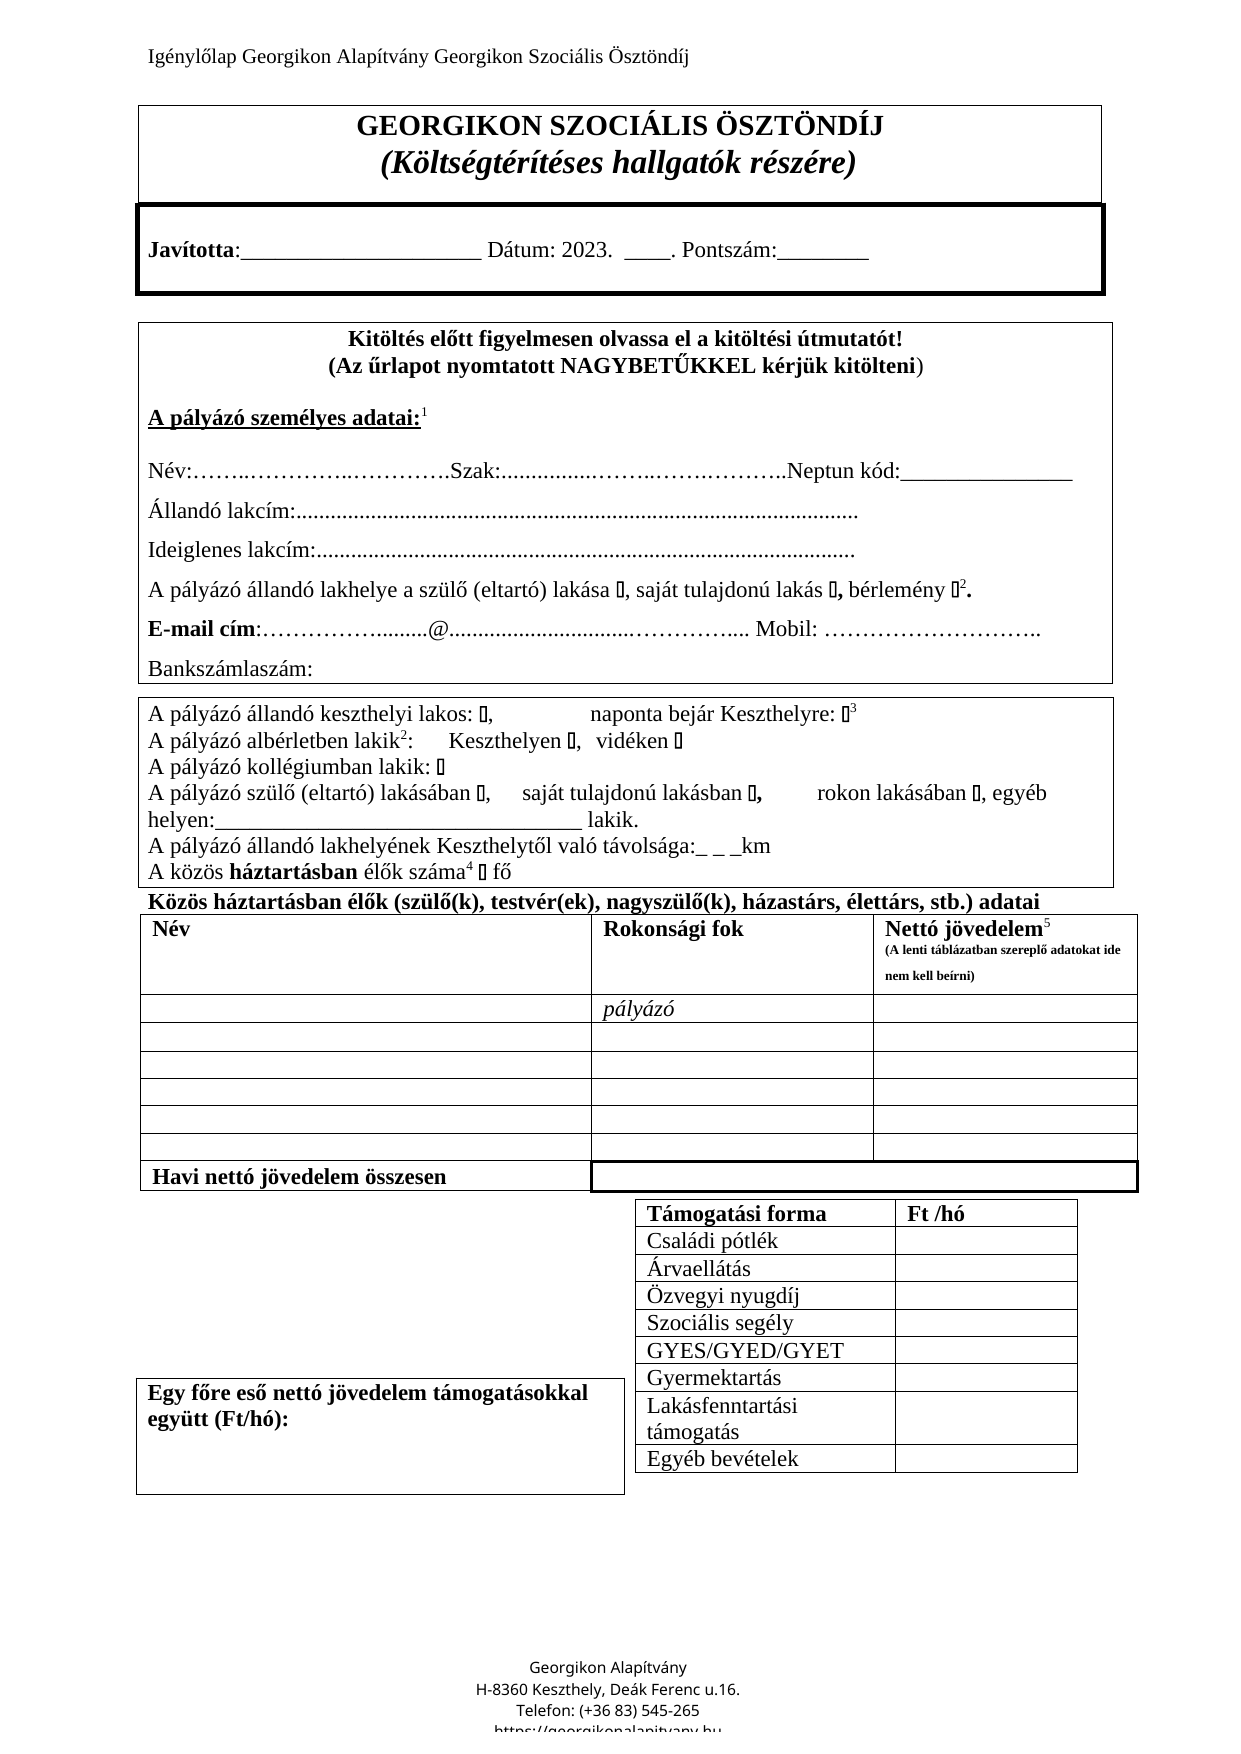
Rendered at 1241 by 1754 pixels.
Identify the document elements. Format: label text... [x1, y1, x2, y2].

table_cell [592, 1023, 873, 1051]
table_cell [896, 1255, 1077, 1281]
table_cell [141, 1052, 591, 1078]
table_cell Lakásfenntartási támogatás [636, 1392, 895, 1444]
table_cell [896, 1392, 1077, 1444]
table_cell [141, 1106, 591, 1133]
table_cell [592, 1134, 873, 1160]
text A pályázó állandó lakhelye a szülő (eltartó) lakása , saját tulajdonú lakás , bérlemény 2. [139, 572, 1112, 602]
text A pályázó szülő (eltartó) lakásában , saját tulajdonú lakásban , rokon lakásában , egyéb helyen:________________________________ lakik. [148, 779, 1092, 832]
table_cell Családi pótlék [636, 1227, 895, 1254]
table_cell [593, 1163, 1136, 1189]
table_cell [141, 1134, 591, 1160]
text A pályázó albérletben lakik2: Keszthelyen , vidéken [148, 727, 1092, 753]
text A közös háztartásban élők száma4 fő [139, 855, 1113, 887]
table_cell [141, 1079, 591, 1105]
table_cell [592, 1106, 873, 1133]
table_header Nettó jövedelem5 (A lenti táblázatban szereplő adatokat ide nem kell beírni) [874, 915, 1137, 994]
table_cell pályázó [592, 995, 873, 1022]
table_cell [874, 1134, 1137, 1160]
text A pályázó állandó keszthelyi lakos: , naponta bejár Keszthelyre: 3 [139, 698, 1113, 727]
text A pályázó kollégiumban lakik: [148, 753, 1092, 779]
table_cell Egyéb bevételek [636, 1445, 895, 1472]
text Ideiglenes lakcím: [139, 533, 1112, 562]
table_header Egy főre eső nettó jövedelem támogatásokkal együtt (Ft/hó): [137, 1379, 624, 1494]
table_cell [896, 1282, 1077, 1308]
table_cell [896, 1445, 1077, 1472]
table_header Rokonsági fok [592, 915, 873, 994]
table_cell Szociális segély [636, 1310, 895, 1336]
table_cell Gyermektartás [636, 1364, 895, 1391]
text (Az űrlapot nyomtatott NAGYBETŰKKEL kérjük kitölteni) [139, 349, 1112, 378]
table_header Név [141, 915, 591, 994]
table_cell Árvaellátás [636, 1255, 895, 1281]
table_cell [874, 1106, 1137, 1133]
table_cell [874, 1079, 1137, 1105]
table_header Ft /hó [896, 1200, 1077, 1226]
table_cell GYES/GYED/GYET [636, 1337, 895, 1363]
table_cell Özvegyi nyugdíj [636, 1282, 895, 1308]
text Név:……..…………..………….Szak: ……..…….………..Neptun kód:_______________ [139, 454, 1112, 483]
table_cell Havi nettó jövedelem összesen [141, 1161, 590, 1189]
table_cell [874, 1052, 1137, 1078]
table_cell [896, 1227, 1077, 1254]
table_cell [896, 1310, 1077, 1336]
table_cell [141, 1023, 591, 1051]
text Közös háztartásban élők (szülő(k), testvér(ek), nagyszülő(k), házastárs, élettárs, stb.) adatai [148, 888, 1092, 914]
table_cell [896, 1337, 1077, 1363]
table_cell [592, 1079, 873, 1105]
text (Költségtérítéses hallgatók részére) [148, 142, 1092, 180]
text Georgikon Szociális ösztöndíj [139, 106, 1101, 142]
text Kitöltés előtt figyelmesen olvassa el a kitöltési útmutatót! [139, 323, 1112, 349]
text Állandó lakcím: [139, 493, 1112, 523]
table_cell [874, 995, 1137, 1022]
table_cell [141, 995, 591, 1022]
text E-mail cím:…………….........@ ………….... Mobil: ……………………….. [139, 612, 1112, 641]
table_cell [592, 1052, 873, 1078]
table_header Támogatási forma [636, 1200, 895, 1226]
table_cell [896, 1364, 1077, 1391]
table_cell [874, 1023, 1137, 1051]
text Bankszámlaszám: [139, 651, 1112, 683]
text A pályázó állandó lakhelyének Keszthelytől való távolsága:_ _ _km [148, 832, 1092, 855]
text A pályázó személyes adatai:1 [139, 401, 1112, 431]
text Javította:_____________________ Dátum: 2023. ____. Pontszám:________ [140, 229, 1101, 291]
